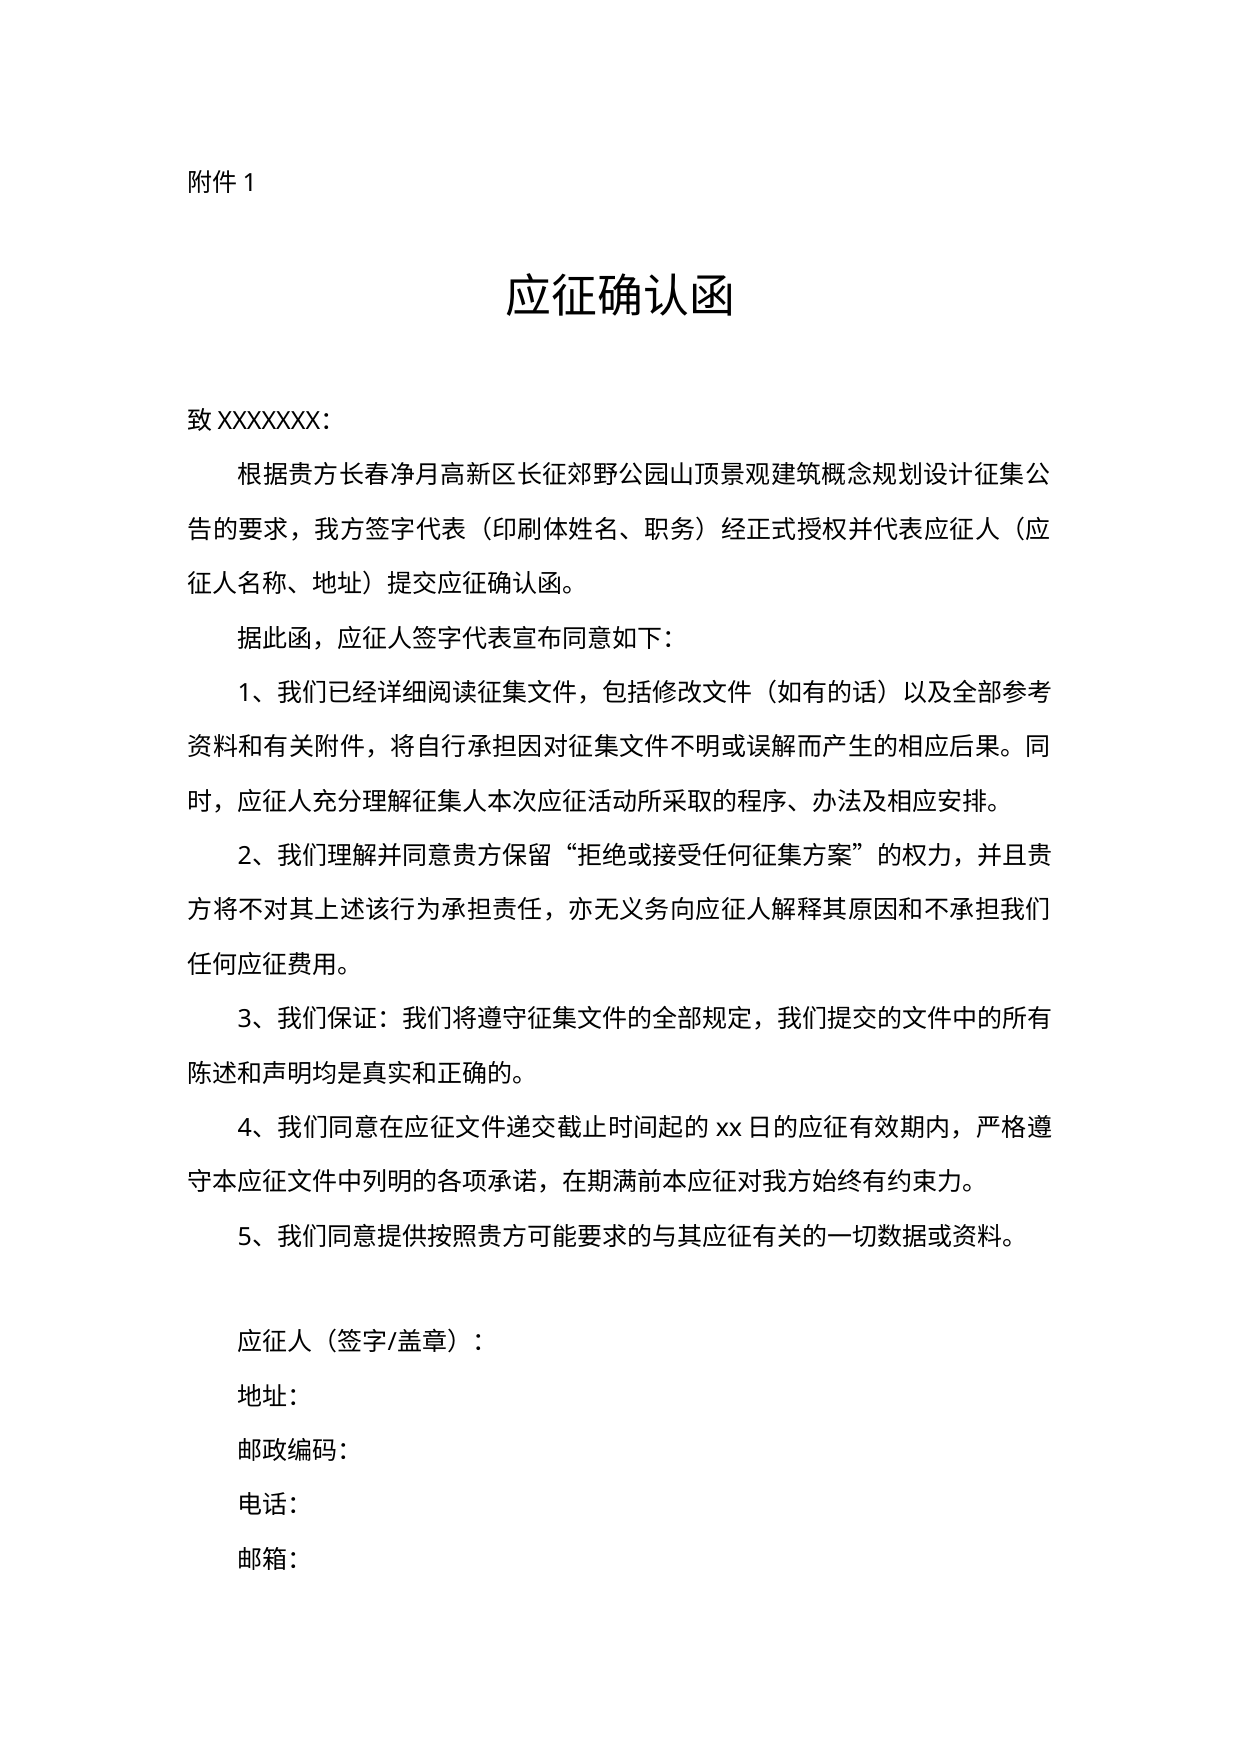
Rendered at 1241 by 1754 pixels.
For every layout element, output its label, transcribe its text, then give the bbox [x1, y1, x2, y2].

text 应征人（签字/盖章）： [187, 1322, 1053, 1358]
text 1、我们已经详细阅读征集文件，包括修改文件（如有的话）以及全部参考资料和有关附件，将自行承担因对征集文件不明或误解而产生的相应后果。同时，应征人充分理解征集人本次应征活动所采取的程序、办法及相应安排。 [187, 672, 1053, 817]
text 地址： [187, 1376, 1053, 1412]
subtitle 应征确认函 [187, 243, 1053, 341]
text 附件1 [187, 162, 1053, 198]
text 致XXXXXXX： [187, 401, 1053, 437]
text 电话： [187, 1485, 1053, 1521]
text 4、我们同意在应征文件递交截止时间起的xx日的应征有效期内，严格遵守本应征文件中列明的各项承诺，在期满前本应征对我方始终有约束力。 [187, 1107, 1053, 1198]
text 5、我们同意提供按照贵方可能要求的与其应征有关的一切数据或资料。 [187, 1216, 1053, 1252]
text 邮箱： [187, 1539, 1053, 1575]
text 据此函，应征人签字代表宣布同意如下： [187, 618, 1053, 654]
text 根据贵方长春净月高新区长征郊野公园山顶景观建筑概念规划设计征集公告的要求，我方签字代表（印刷体姓名、职务）经正式授权并代表应征人（应征人名称、地址）提交应征确认函。 [187, 455, 1053, 600]
text 2、我们理解并同意贵方保留“拒绝或接受任何征集方案”的权力，并且贵方将不对其上述该行为承担责任，亦无义务向应征人解释其原因和不承担我们任何应征费用。 [187, 836, 1053, 981]
text 邮政编码： [187, 1430, 1053, 1467]
text 3、我们保证：我们将遵守征集文件的全部规定，我们提交的文件中的所有陈述和声明均是真实和正确的。 [187, 999, 1053, 1089]
